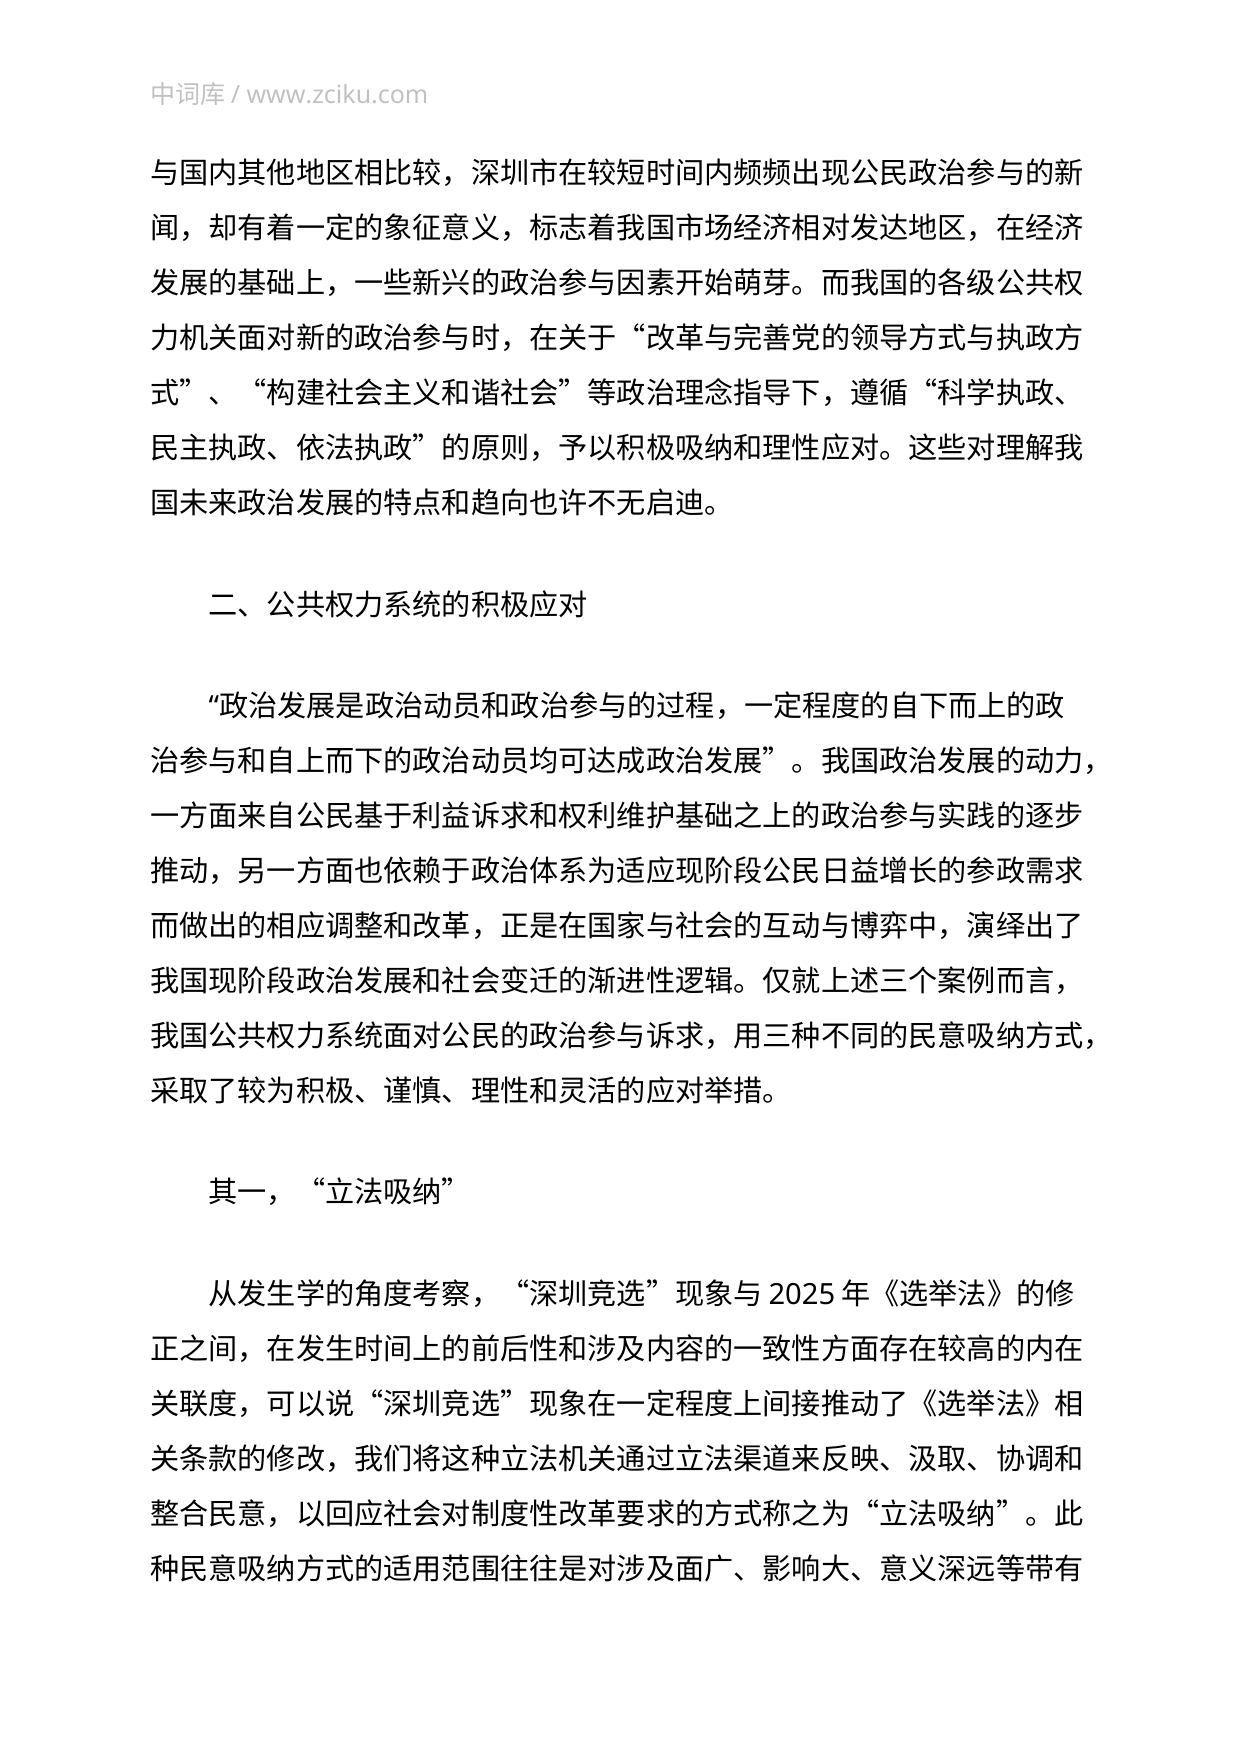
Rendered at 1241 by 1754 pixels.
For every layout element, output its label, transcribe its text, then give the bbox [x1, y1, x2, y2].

text 其一，“立法吸纳” [150, 1169, 1090, 1211]
text 二、公共权力系统的积极应对 [150, 581, 1090, 623]
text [150, 1271, 1090, 1588]
text “政治发展是政治动员和政治参与的过程，一定程度的自下而上的政治参与和自上而下的政治动员均可达成政治发展”。我国政治发展的动力，一方面来自公民基于利益诉求和权利维护基础之上的政治参与实践的逐步推动，另一方面也依赖于政治体系为适应现阶段公民日益增长的参政需求而做出的相应调整和改革，正是在国家与社会的互动与博弈中，演绎出了我国现阶段政治发展和社会变迁的渐进性逻辑。仅就上述三个案例而言，我国公共权力系统面对公民的政治参与诉求，用三种不同的民意吸纳方式，采取了较为积极、谨慎、理性和灵活的应对举措。 [150, 683, 1090, 1109]
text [150, 150, 1090, 522]
